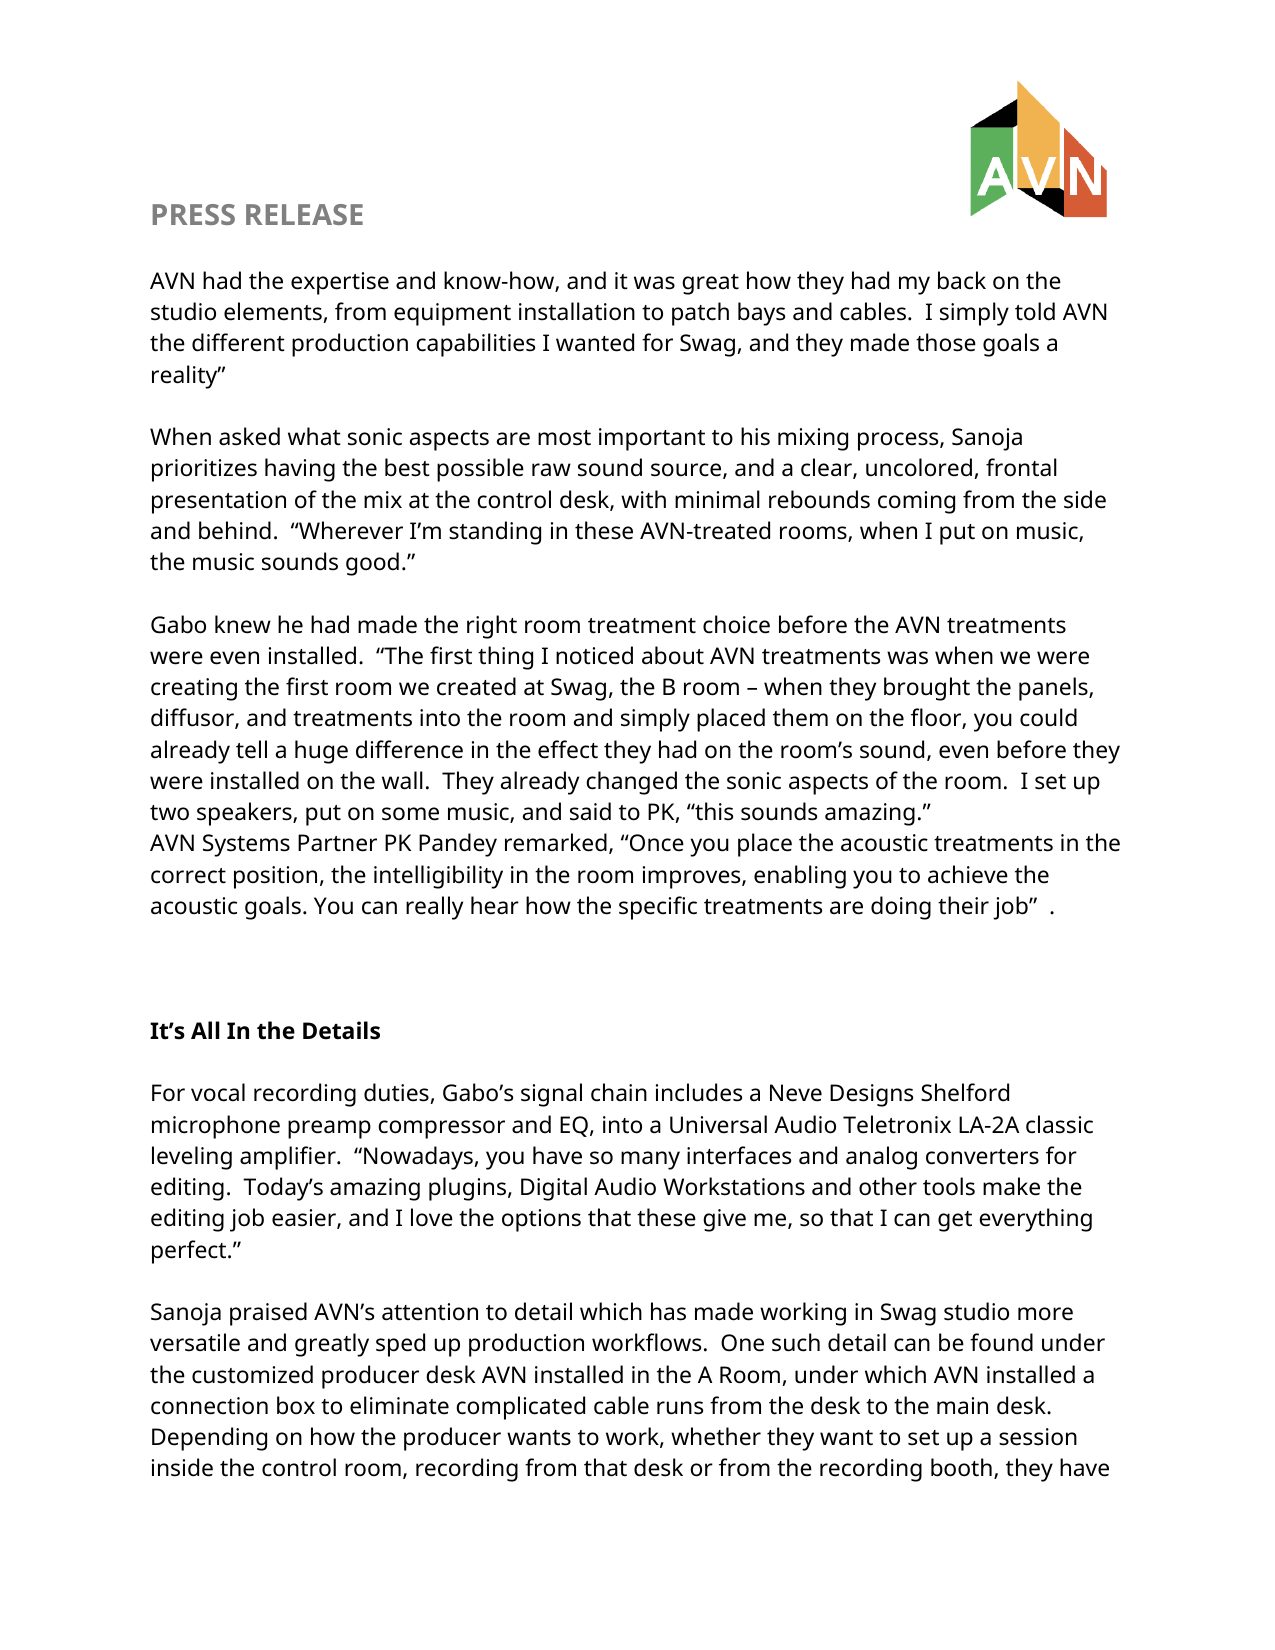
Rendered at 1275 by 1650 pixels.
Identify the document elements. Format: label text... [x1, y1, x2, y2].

picture [957, 74, 1118, 226]
text It’s All In the Details [150, 1015, 1125, 1046]
text When asked what sonic aspects are most important to his mixing process, Sanoja prioritizes having the best possible raw sound source, and a clear, uncolored, frontal presentation of the mix at the control desk, with minimal rebounds coming from the side and behind. “Wherever I’m standing in these AVN-treated rooms, when I put on music, the music sounds good.” [150, 421, 1125, 577]
text Gabo knew he had made the right room treatment choice before the AVN treatments were even installed. “The first thing I noticed about AVN treatments was when we were creating the first room we created at Swag, the B room – when they brought the panels, diffusor, and treatments into the room and simply placed them on the floor, you could already tell a huge difference in the effect they had on the room’s sound, even before they were installed on the wall. They already changed the sonic aspects of the room. I set up two speakers, put on some music, and said to PK, “this sounds amazing.” [150, 608, 1125, 827]
text For vocal recording duties, Gabo’s signal chain includes a Neve Designs Shelford microphone preamp compressor and EQ, into a Universal Audio Teletronix LA-2A classic leveling amplifier. “Nowadays, you have so many interfaces and analog converters for editing. Today’s amazing plugins, Digital Audio Workstations and other tools make the editing job easier, and I love the options that these give me, so that I can get everything perfect.” [150, 1077, 1125, 1265]
text AVN Systems Partner PK Pandey remarked, “Once you place the acoustic treatments in the correct position, the intelligibility in the room improves, enabling you to achieve the acoustic goals. You can really hear how the specific treatments are doing their job” . [150, 827, 1125, 921]
